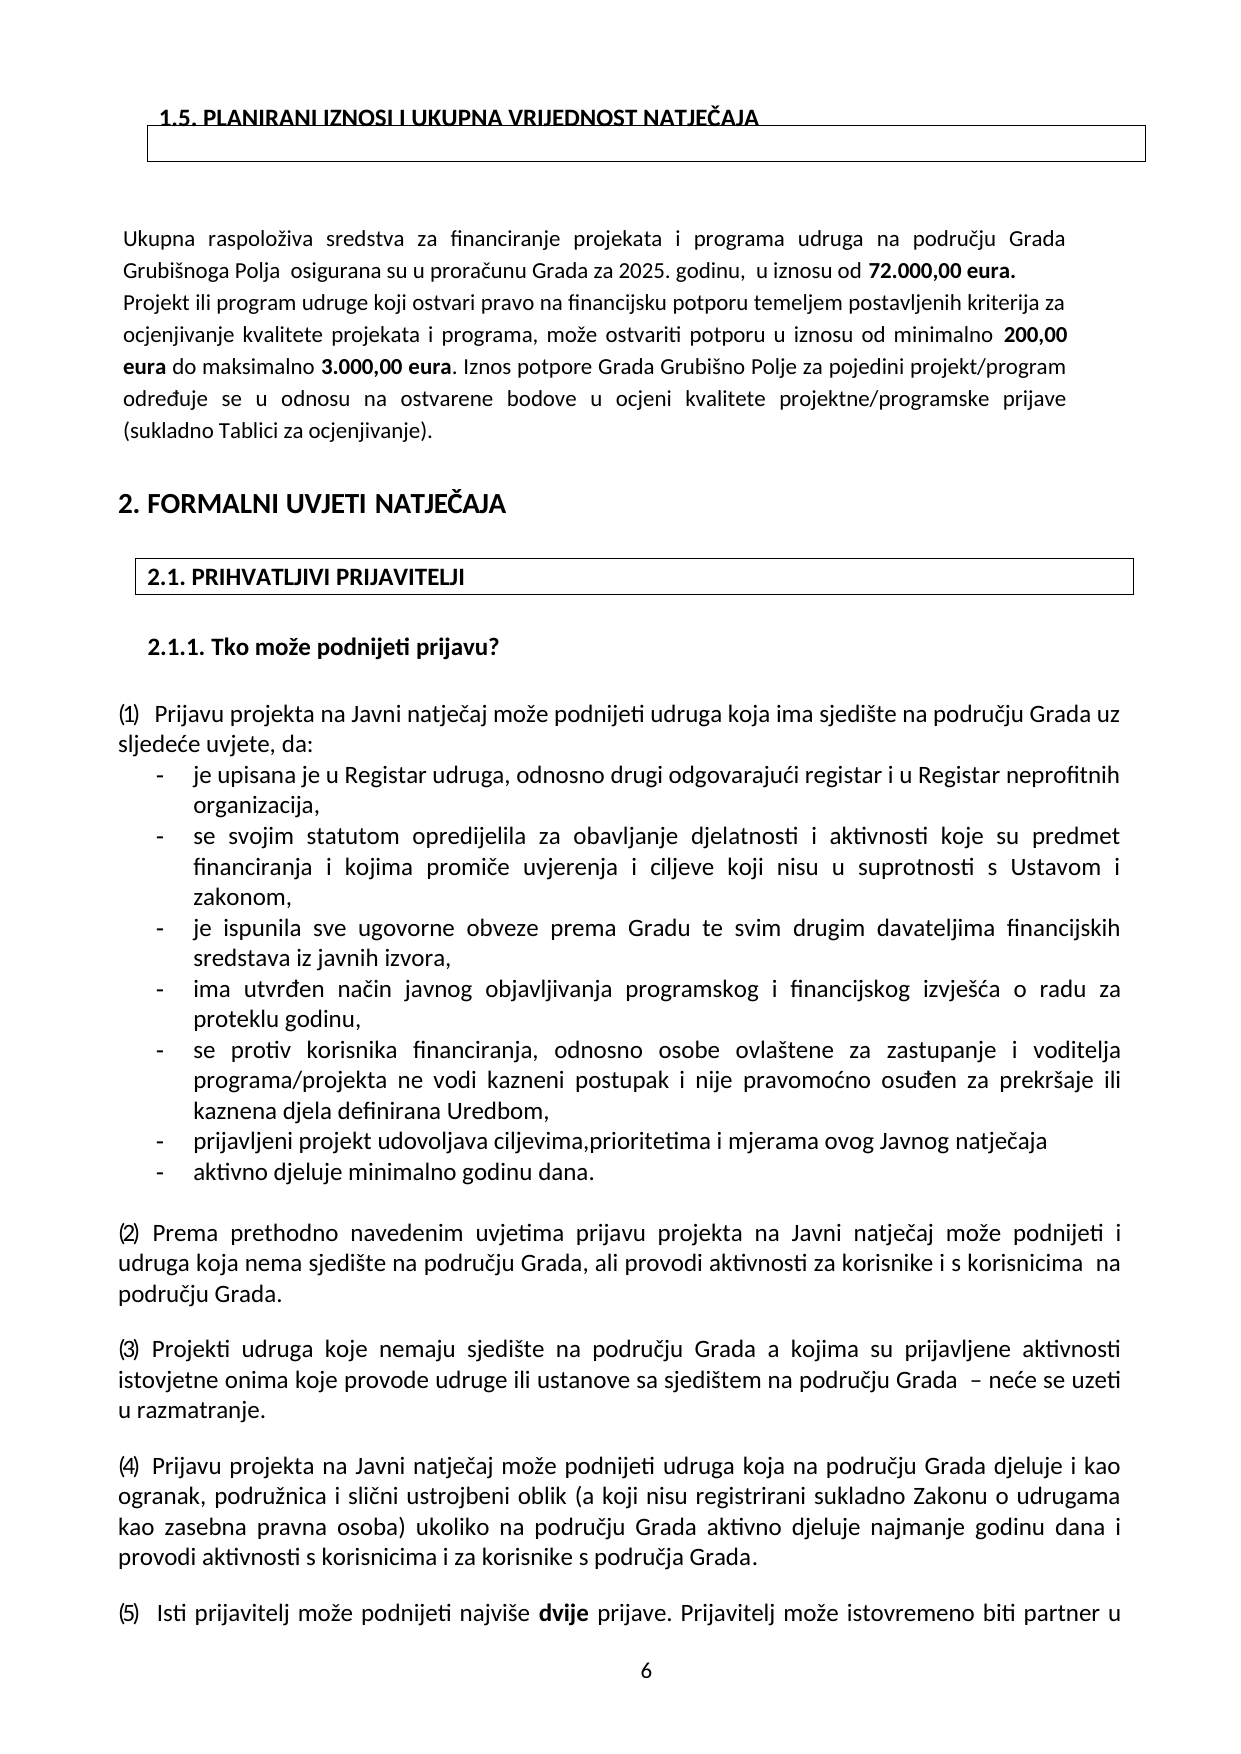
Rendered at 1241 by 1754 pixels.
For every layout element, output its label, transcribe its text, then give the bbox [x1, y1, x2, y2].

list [118, 1597, 1122, 1628]
list aktivno djeluje minimalno godinu dana. [156, 1156, 1144, 1186]
list se protiv korisnika financiranja, odnosno osobe ovlaštene za zastupanje i voditelja programa/projekta ne vodi kazneni postupak i nije pravomoćno osuđen za prekršaje ili kaznena djela definirana Uredbom, [156, 1034, 1122, 1125]
list Prijavu projekta na Javni natječaj može podnijeti udruga koja na području Grada djeluje i kao ogranak, podružnica i slični ustrojbeni oblik (a koji nisu registrirani sukladno Zakonu o udrugama kao zasebna pravna osoba) ukoliko na području Grada aktivno djeluje najmanje godinu dana i provodi aktivnosti s korisnicima i za korisnike s područja Grada. [118, 1450, 1122, 1572]
list je ispunila sve ugovorne obveze prema Gradu te svim drugim davateljima financijskih sredstava iz javnih izvora, [156, 912, 1121, 973]
list se svojim statutom opredijelila za obavljanje djelatnosti i aktivnosti koje su predmet financiranja i kojima promiče uvjerenja i ciljeve koji nisu u suprotnosti s Ustavom i zakonom, [156, 820, 1122, 912]
list ima utvrđen način javnog objavljivanja programskog i financijskog izvješća o radu za proteklu godinu, [156, 973, 1122, 1034]
list Projekti udruga koje nemaju sjedište na području Grada a kojima su prijavljene aktivnosti istovjetne onima koje provode udruge ili ustanove sa sjedištem na području Grada – neće se uzeti u razmatranje. [118, 1333, 1122, 1425]
list Prijavu projekta na Javni natječaj može podnijeti udruga koja ima sjedište na području Grada uz sljedeće uvjete, da: [118, 698, 1122, 759]
subtitle FORMALNI UVJETI NATJEČAJA [118, 486, 1144, 521]
list prijavljeni projekt udovoljava ciljevima,prioritetima i mjerama ovog Javnog natječaja [156, 1125, 1144, 1156]
text Projekt ili program udruge koji ostvari pravo na financijsku potporu temeljem postavljenih kriterija za ocjenjivanje kvalitete projekata i programa, može ostvariti potporu u iznosu od minimalno 200,00 eura do maksimalno 3.000,00 eura. Iznos potpore Grada Grubišno Polje za pojedini projekt/program određuje se u odnosu na ostvarene bodove u ocjeni kvalitete projektne/programske prijave (sukladno Tablici za ocjenjivanje). [123, 288, 1067, 444]
subtitle Tko može podnijeti prijavu? [147, 631, 1144, 661]
text Ukupna raspoloživa sredstva za financiranje projekata i programa udruga na području Grada Grubišnoga Polja osigurana su u proračunu Grada za 2025. godinu, u iznosu od 72.000,00 eura. [123, 224, 1068, 284]
list Prema prethodno navedenim uvjetima prijavu projekta na Javni natječaj može podnijeti i udruga koja nema sjedište na području Grada, ali provodi aktivnosti za korisnike i s korisnicima na području Grada. [118, 1217, 1123, 1308]
list je upisana je u Registar udruga, odnosno drugi odgovarajući registar i u Registar neprofitnih organizacija, [156, 759, 1122, 820]
